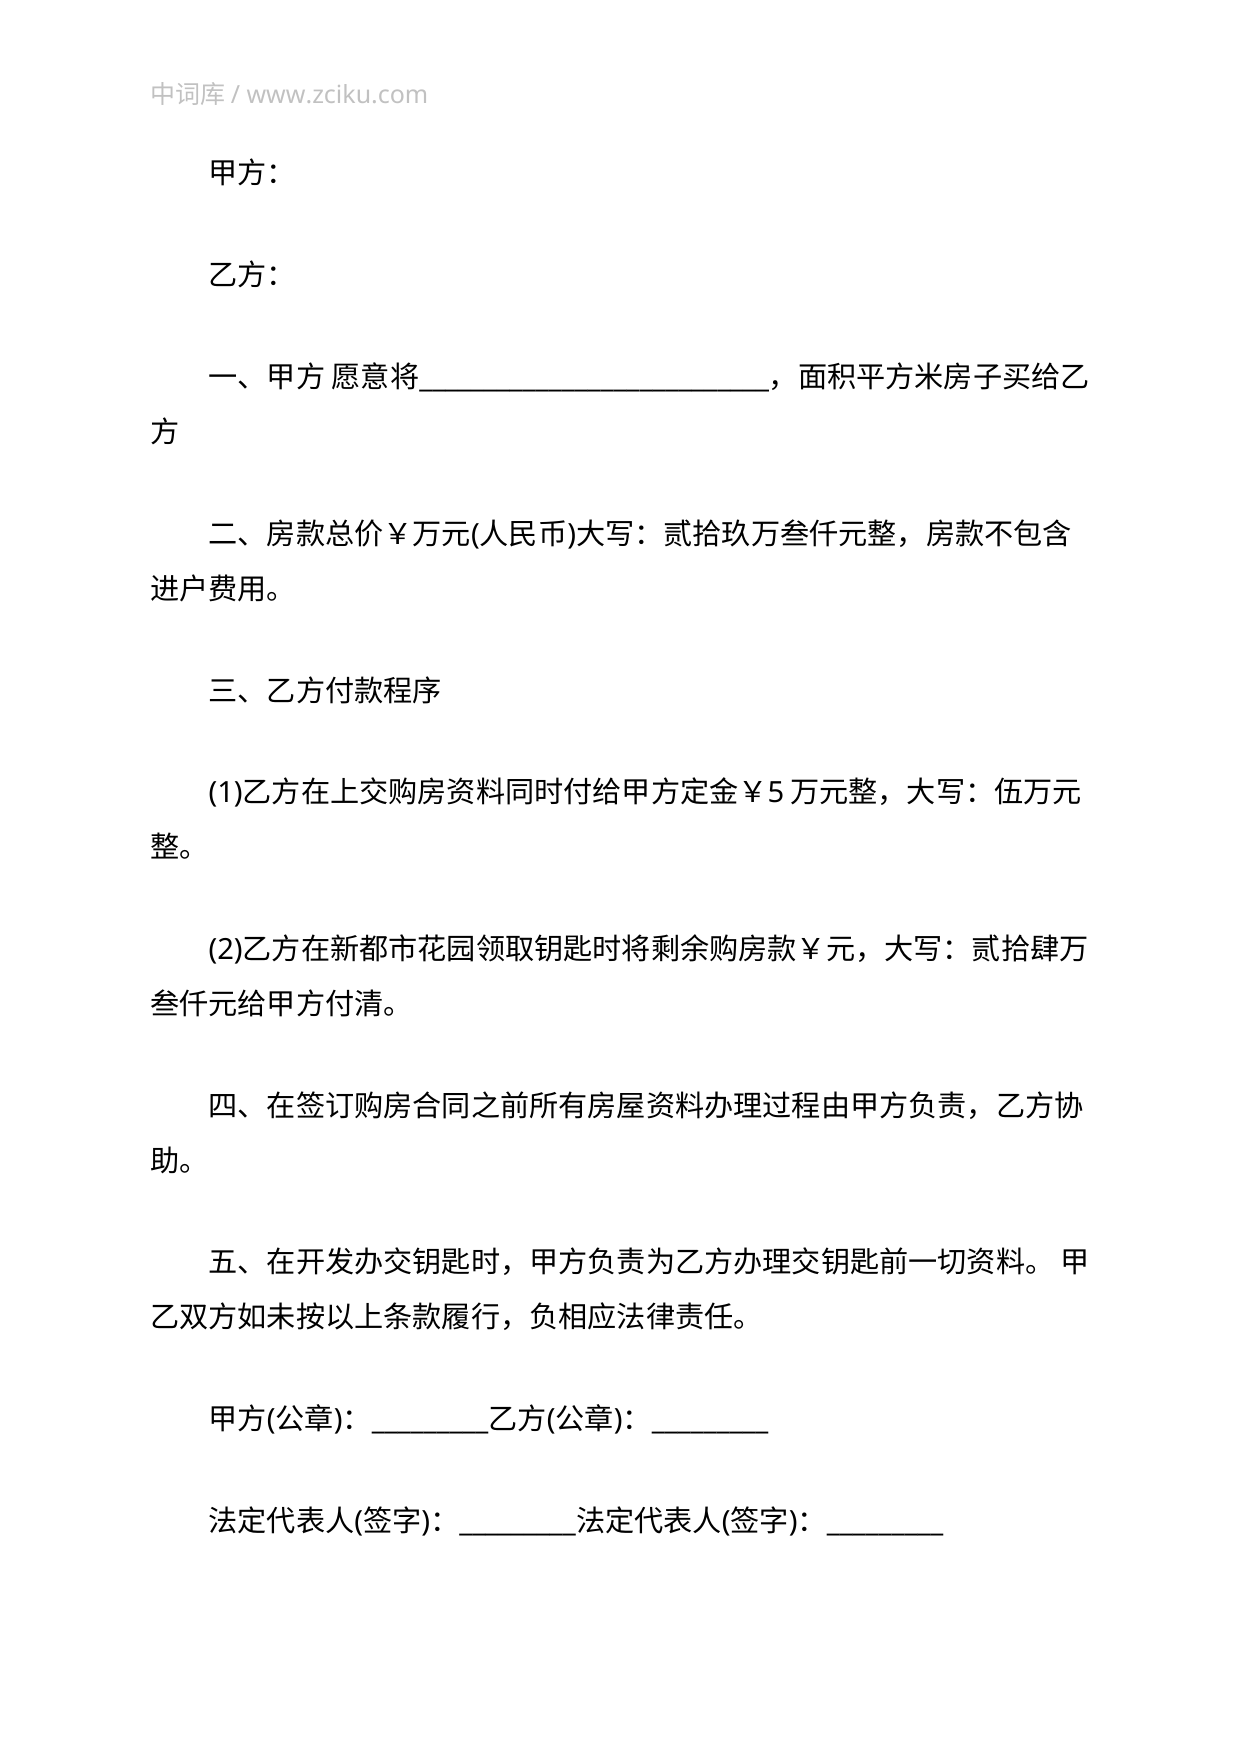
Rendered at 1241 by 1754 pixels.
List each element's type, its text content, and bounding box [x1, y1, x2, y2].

text 四、在签订购房合同之前所有房屋资料办理过程由甲方负责，乙方协助。 [150, 1082, 1090, 1179]
text 法定代表人(签字)：_________法定代表人(签字)：_________ [150, 1498, 1090, 1540]
text 五、在开发办交钥匙时，甲方负责为乙方办理交钥匙前一切资料。 甲乙双方如未按以上条款履行，负相应法律责任。 [150, 1239, 1090, 1336]
text 甲方(公章)：_________乙方(公章)：_________ [150, 1396, 1090, 1438]
text (2)乙方在新都市花园领取钥匙时将剩余购房款￥元，大写：贰拾肆万叁仟元给甲方付清。 [150, 926, 1090, 1023]
text 三、乙方付款程序 [150, 667, 1090, 709]
text 甲方： [150, 150, 1090, 192]
text (1)乙方在上交购房资料同时付给甲方定金￥5万元整，大写：伍万元整。 [150, 769, 1090, 866]
text 乙方： [150, 252, 1090, 294]
text 二、房款总价￥万元(人民币)大写：贰拾玖万叁仟元整，房款不包含进户费用。 [150, 510, 1090, 608]
text 一、甲方 愿意将___________________________，面积平方米房子买给乙方 [150, 353, 1090, 451]
